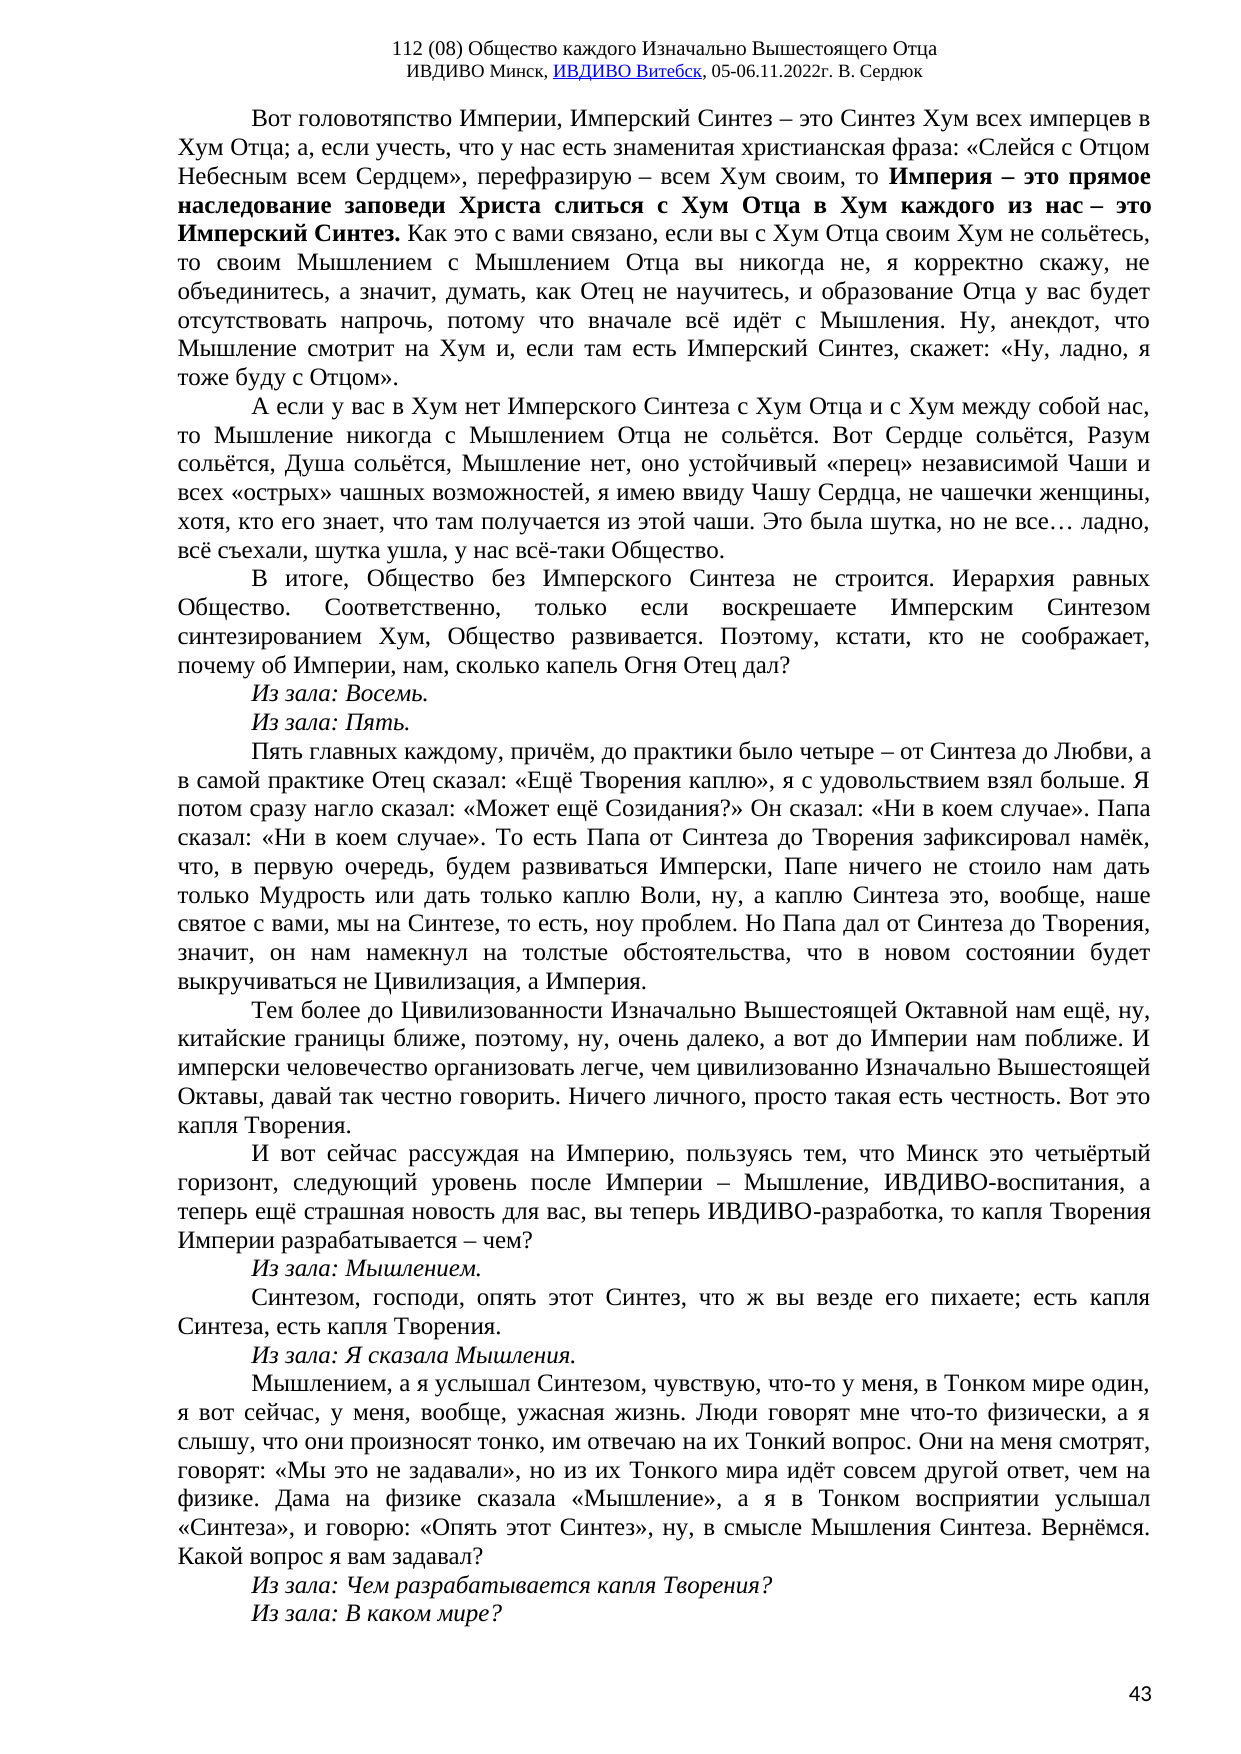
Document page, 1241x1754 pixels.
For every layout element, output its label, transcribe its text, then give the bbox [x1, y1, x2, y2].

text Синтезом, господи, опять этот Синтез, что ж вы везде его пихаете; есть капля Синтеза, есть капля Творения. [177, 1282, 1152, 1340]
text А если у вас в Хум нет Имперского Синтеза с Хум Отца и с Хум между собой нас, то Мышление никогда с Мышлением Отца не сольётся. Вот Сердце сольётся, Разум сольётся, Душа сольётся, Мышление нет, оно устойчивый «перец» независимой Чаши и всех «острых» чашных возможностей, я имею ввиду Чашу Сердца, не чашечки женщины, хотя, кто его знает, что там получается из этой чаши. Это была шутка, но не все… ладно, всё съехали, шутка ушла, у нас всё-таки Общество. [177, 391, 1152, 563]
text Из зала: Мышлением. [177, 1253, 1152, 1282]
text Пять главных каждому, причём, до практики было четыре – от Синтеза до Любви, а в самой практике Отец сказал: «Ещё Творения каплю», я с удовольствием взял больше. Я потом сразу нагло сказал: «Может ещё Созидания?» Он сказал: «Ни в коем случае». Папа сказал: «Ни в коем случае». То есть Папа от Синтеза до Творения зафиксировал намёк, что, в первую очередь, будем развиваться Имперски, Папе ничего не стоило нам дать только Мудрость или дать только каплю Воли, ну, а каплю Синтеза это, вообще, наше святое с вами, мы на Синтезе, то есть, ноу проблем. Но Папа дал от Синтеза до Творения, значит, он нам намекнул на толстые обстоятельства, что в новом состоянии будет выкручиваться не Цивилизация, а Империя. [177, 736, 1152, 995]
text Из зала: Я сказала Мышления. [177, 1340, 1152, 1368]
text Из зала: Чем разрабатывается капля Творения? [177, 1570, 1152, 1598]
text Из зала: В каком мире? [177, 1598, 1152, 1627]
text Мышлением, а я услышал Синтезом, чувствую, что-то у меня, в Тонком мире один, я вот сейчас, у меня, вообще, ужасная жизнь. Люди говорят мне что-то физически, а я слышу, что они произносят тонко, им отвечаю на их Тонкий вопрос. Они на меня смотрят, говорят: «Мы это не задавали», но из их Тонкого мира идёт совсем другой ответ, чем на физике. Дама на физике сказала «Мышление», а я в Тонком восприятии услышал «Синтеза», и говорю: «Опять этот Синтез», ну, в смысле Мышления Синтеза. Вернёмся. Какой вопрос я вам задавал? [177, 1368, 1152, 1570]
text В итоге, Общество без Имперского Синтеза не строится. Иерархия равных Общество. Соответственно, только если воскрешаете Имперским Синтезом синтезированием Хум, Общество развивается. Поэтому, кстати, кто не соображает, почему об Империи, нам, сколько капель Огня Отец дал? [177, 563, 1152, 678]
text И вот сейчас рассуждая на Империю, пользуясь тем, что Минск это четыёртый горизонт, следующий уровень после Империи – Мышление, ИВДИВО-воспитания, а теперь ещё страшная новость для вас, вы теперь ИВДИВО-разработка, то капля Творения Империи разрабатывается – чем? [177, 1138, 1152, 1253]
text Вот головотяпство Империи, Имперский Синтез – это Синтез Хум всех имперцев в Хум Отца; а, если учесть, что у нас есть знаменитая христианская фраза: «Слейся с Отцом Небесным всем Сердцем», перефразирую – всем Хум своим, то Империя – это прямое наследование заповеди Христа cлиться с Хум Отца в Хум каждого из нас – это Имперский Синтез. Как это с вами связано, если вы с Хум Отца своим Хум не сольётесь, то своим Мышлением с Мышлением Отца вы никогда не, я корректно скажу, не объединитесь, а значит, думать, как Отец не научитесь, и образование Отца у вас будет отсутствовать напрочь, потому что вначале всё идёт с Мышления. Ну, анекдот, что Мышление смотрит на Хум и, если там есть Имперский Синтез, скажет: «Ну, ладно, я тоже буду с Отцом». [177, 103, 1152, 391]
text Тем более до Цивилизованности Изначально Вышестоящей Октавной нам ещё, ну, китайские границы ближе, поэтому, ну, очень далеко, а вот до Империи нам поближе. И имперски человечество организовать легче, чем цивилизованно Изначально Вышестоящей Октавы, давай так честно говорить. Ничего личного, просто такая есть честность. Вот это капля Творения. [177, 995, 1152, 1138]
text Из зала: Пять. [177, 707, 1152, 736]
text Из зала: Восемь. [177, 678, 1152, 707]
